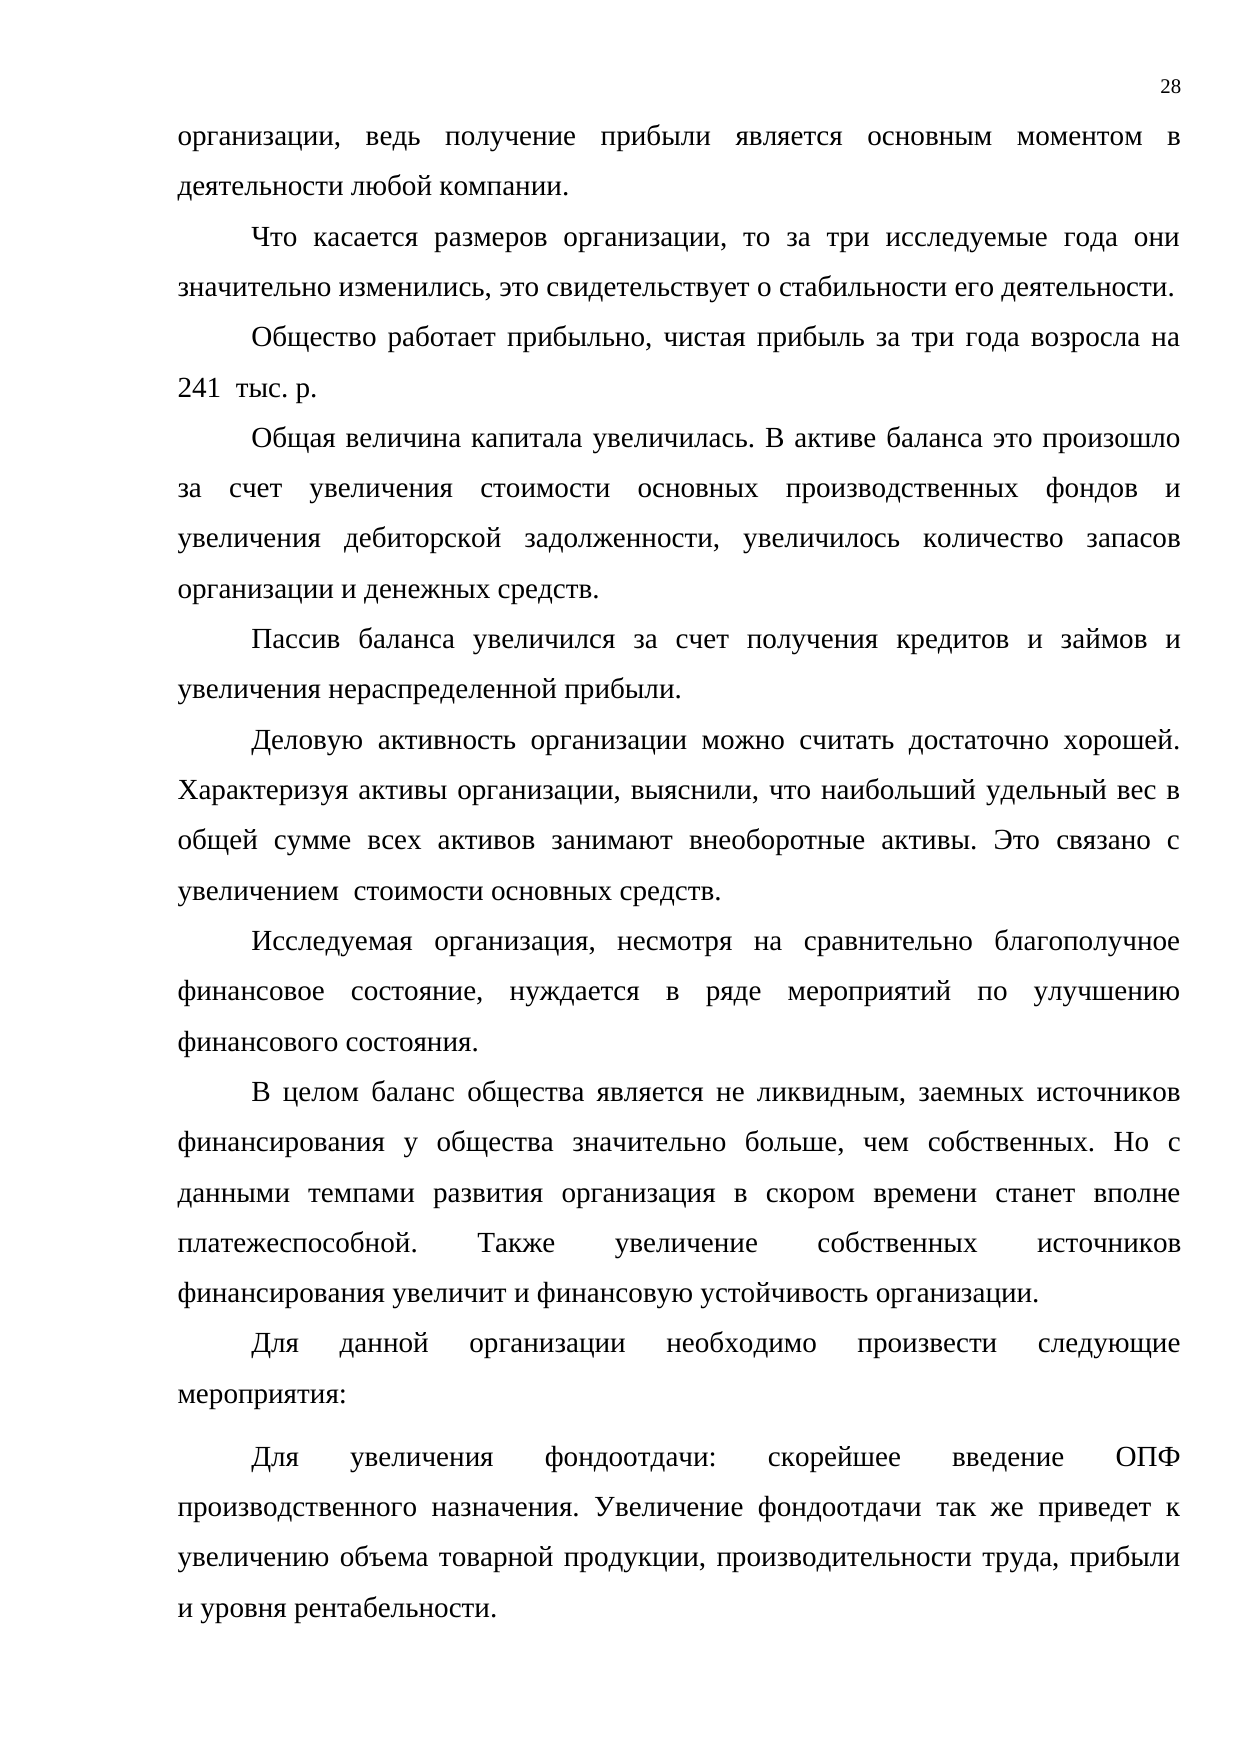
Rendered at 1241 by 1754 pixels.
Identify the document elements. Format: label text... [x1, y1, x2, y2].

text Что касается размеров организации, то за три исследуемые года они значительно изменились, это свидетельствует о стабильности его деятельности. [177, 219, 1181, 303]
text Общая величина капитала увеличилась. В активе баланса это произошло за счет увеличения стоимости основных производственных фондов и увеличения дебиторской задолженности, увеличилось количество запасов организации и денежных средств. [177, 420, 1182, 604]
text Исследуемая организация, несмотря на сравнительно благополучное финансовое состояние, нуждается в ряде мероприятий по улучшению финансового состояния. [177, 923, 1181, 1057]
text Деловую активность организации можно считать достаточно хорошей. Характеризуя активы организации, выяснили, что наибольший удельный вес в общей сумме всех активов занимают внеоборотные активы. Это связано с увеличением стоимости основных средств. [177, 722, 1181, 906]
text Для увеличения фондоотдачи: скорейшее введение ОПФ производственного назначения. Увеличение фондоотдачи так же приведет к увеличению объема товарной продукции, производительности труда, прибыли и уровня рентабельности. [177, 1439, 1181, 1623]
text В целом баланс общества является не ликвидным, заемных источников финансирования у общества значительно больше, чем собственных. Но с данными темпами развития организация в скором времени станет вполне платежеспособной. Также увеличение собственных источников финансирования увеличит и финансовую устойчивость организации. [177, 1074, 1182, 1309]
text Для данной организации необходимо произвести следующие мероприятия: [177, 1326, 1181, 1409]
text Пассив баланса увеличился за счет получения кредитов и займов и увеличения нераспределенной прибыли. [177, 621, 1182, 705]
text Общество работает прибыльно, чистая прибыль за три года возросла на 241 тыс. р. [177, 319, 1181, 403]
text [177, 118, 1182, 202]
